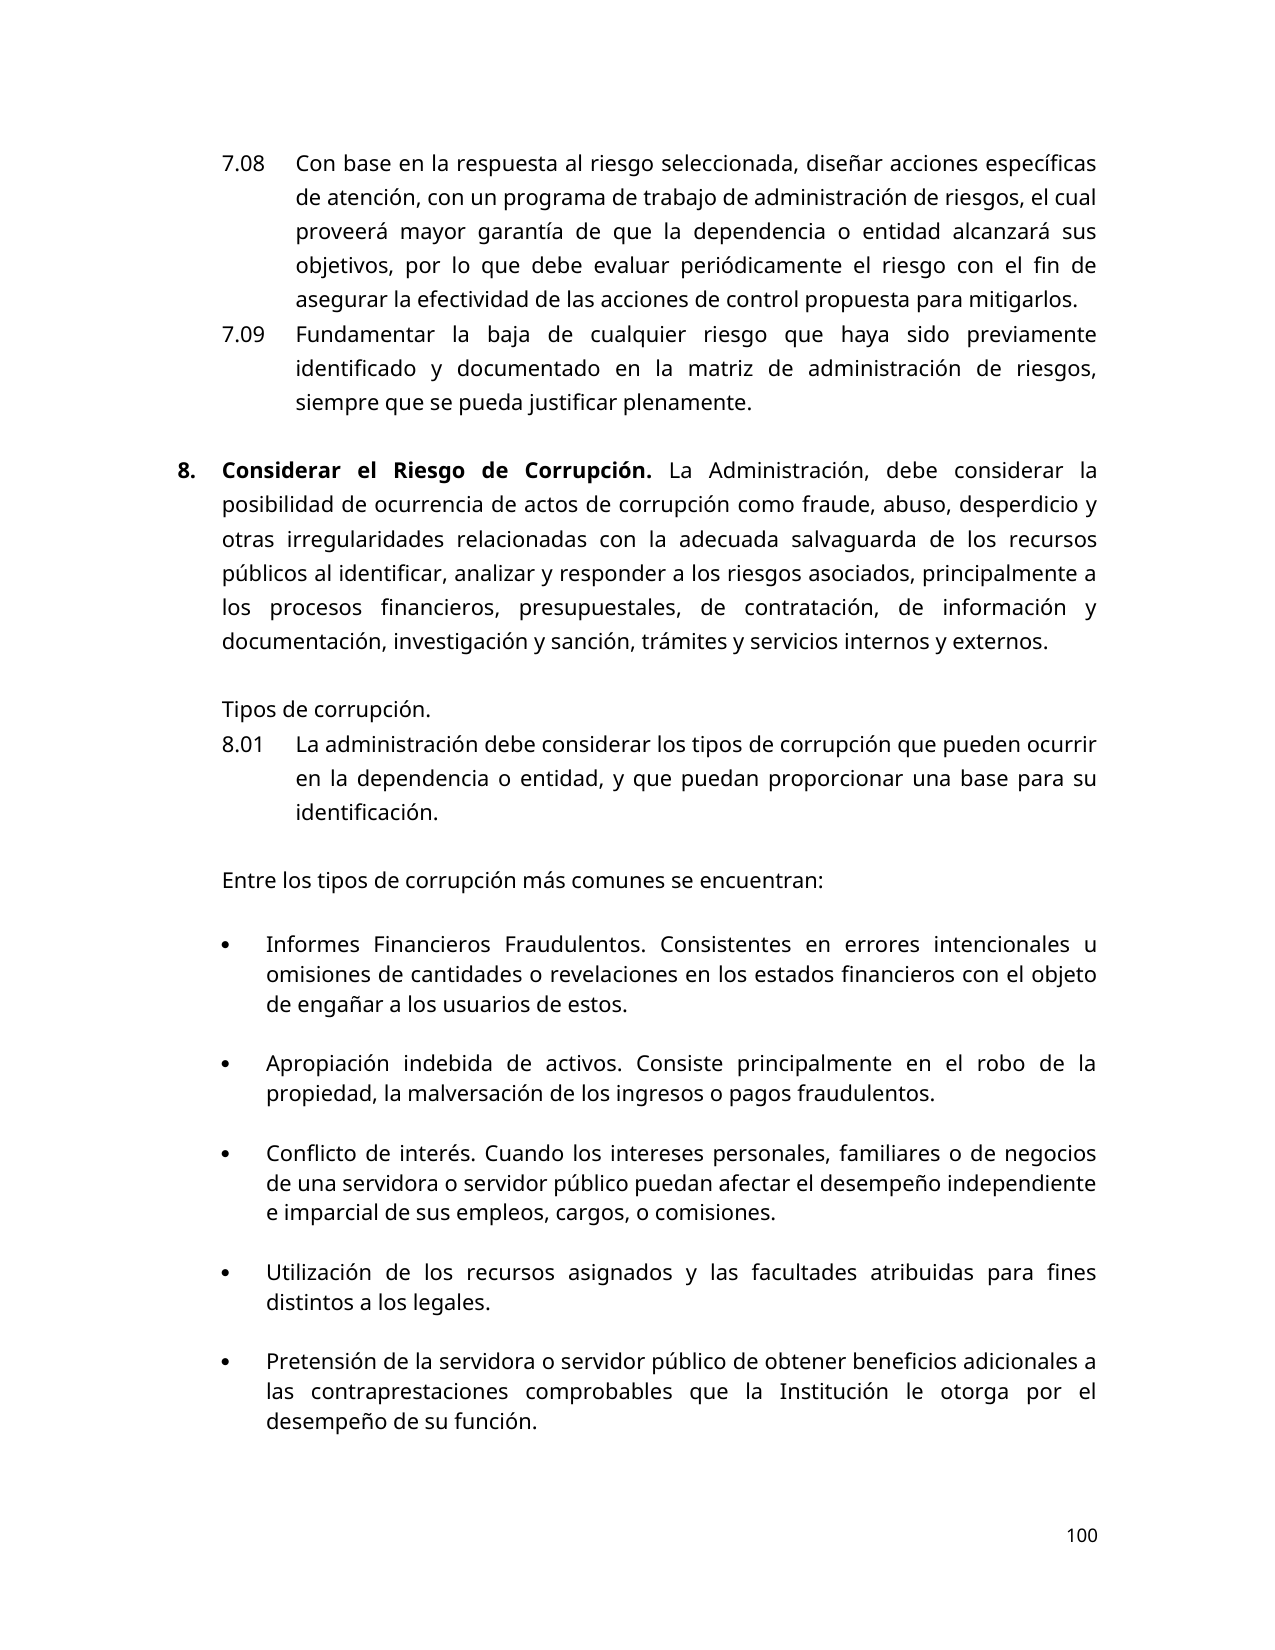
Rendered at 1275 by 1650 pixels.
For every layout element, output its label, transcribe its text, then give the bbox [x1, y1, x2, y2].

text 8. Considerar el Riesgo de Corrupción. La Administración, debe considerar la posibilidad de ocurrencia de actos de corrupción como fraude, abuso, desperdicio y otras irregularidades relacionadas con la adecuada salvaguarda de los recursos públicos al identificar, analizar y responder a los riesgos asociados, principalmente a los procesos financieros, presupuestales, de contratación, de información y documentación, investigación y sanción, trámites y servicios internos y externos. [177, 455, 1098, 656]
list Conflicto de interés. Cuando los intereses personales, familiares o de negocios de una servidora o servidor público puedan afectar el desempeño independiente e imparcial de sus empleos, cargos, o comisiones. [222, 1138, 1098, 1227]
text Tipos de corrupción. [222, 694, 1098, 724]
list Utilización de los recursos asignados y las facultades atribuidas para fines distintos a los legales. [222, 1257, 1098, 1316]
list Apropiación indebida de activos. Consiste principalmente en el robo de la propiedad, la malversación de los ingresos o pagos fraudulentos. [222, 1048, 1098, 1108]
text Entre los tipos de corrupción más comunes se encuentran: [222, 865, 1098, 895]
text 7.08 Con base en la respuesta al riesgo seleccionada, diseñar acciones específicas de atención, con un programa de trabajo de administración de riesgos, el cual proveerá mayor garantía de que la dependencia o entidad alcanzará sus objetivos, por lo que debe evaluar periódicamente el riesgo con el fin de asegurar la efectividad de las acciones de control propuesta para mitigarlos. [222, 148, 1098, 314]
text 8.01 La administración debe considerar los tipos de corrupción que pueden ocurrir en la dependencia o entidad, y que puedan proporcionar una base para su identificación. [222, 728, 1098, 827]
list Pretensión de la servidora o servidor público de obtener beneficios adicionales a las contraprestaciones comprobables que la Institución le otorga por el desempeño de su función. [222, 1346, 1098, 1436]
list Informes Financieros Fraudulentos. Consistentes en errores intencionales u omisiones de cantidades o revelaciones en los estados financieros con el objeto de engañar a los usuarios de estos. [222, 929, 1098, 1018]
text 7.09 Fundamentar la baja de cualquier riesgo que haya sido previamente identificado y documentado en la matriz de administración de riesgos, siempre que se pueda justificar plenamente. [222, 318, 1098, 417]
